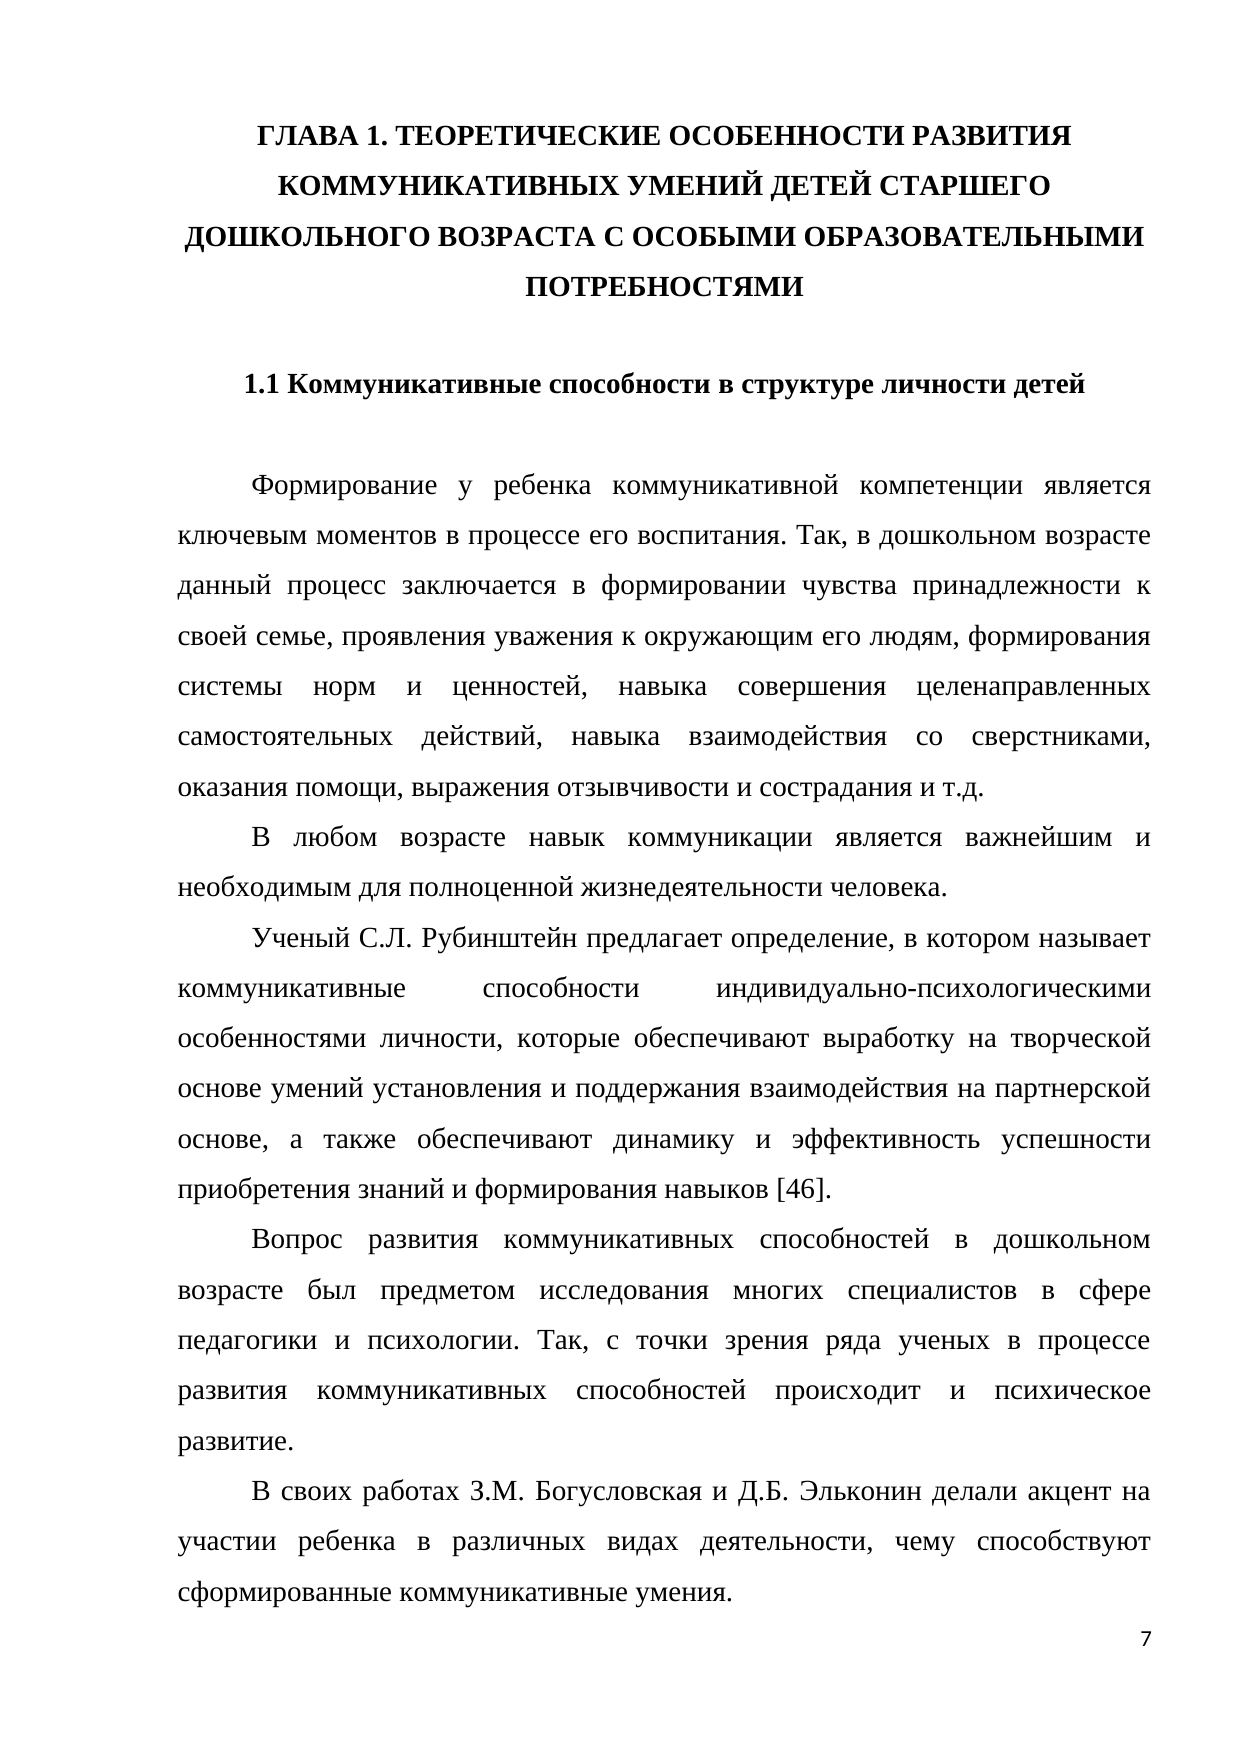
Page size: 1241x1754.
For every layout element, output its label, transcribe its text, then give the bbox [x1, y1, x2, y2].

text Ученый С.Л. Рубинштейн предлагает определение, в котором называет коммуникативные способности индивидуально-психологическими особенностями личности, которые обеспечивают выработку на творческой основе умений установления и поддержания взаимодействия на партнерской основе, а также обеспечивают динамику и эффективность успешности приобретения знаний и формирования навыков [46]. [177, 920, 1152, 1205]
subtitle ГЛАВА 1. ТЕОРЕТИЧЕСКИЕ ОСОБЕННОСТИ РАЗВИТИЯ КОММУНИКАТИВНЫХ УМЕНИЙ ДЕТЕЙ СТАРШЕГО ДОШКОЛЬНОГО ВОЗРАСТА С ОСОБЫМИ ОБРАЗОВАТЕЛЬНЫМИ ПОТРЕБНОСТЯМИ [177, 118, 1152, 303]
text В любом возрасте навык коммуникации является важнейшим и необходимым для полноценной жизнедеятельности человека. [177, 819, 1152, 903]
text В своих работах З.М. Богусловская и Д.Б. Эльконин делали акцент на участии ребенка в различных видах деятельности, чему способствуют сформированные коммуникативные умения. [177, 1473, 1152, 1607]
text Вопрос развития коммуникативных способностей в дошкольном возрасте был предметом исследования многих специалистов в сфере педагогики и психологии. Так, с точки зрения ряда ученых в процессе развития коммуникативных способностей происходит и психическое развитие. [177, 1222, 1152, 1456]
text Формирование у ребенка коммуникативной компетенции является ключевым моментов в процессе его воспитания. Так, в дошкольном возрасте данный процесс заключается в формировании чувства принадлежности к своей семье, проявления уважения к окружающим его людям, формирования системы норм и ценностей, навыка совершения целенаправленных самостоятельных действий, навыка взаимодействия со сверстниками, оказания помощи, выражения отзывчивости и сострадания и т.д. [177, 467, 1152, 802]
subtitle 1.1 Коммуникативные способности в структуре личности детей [177, 366, 1152, 400]
